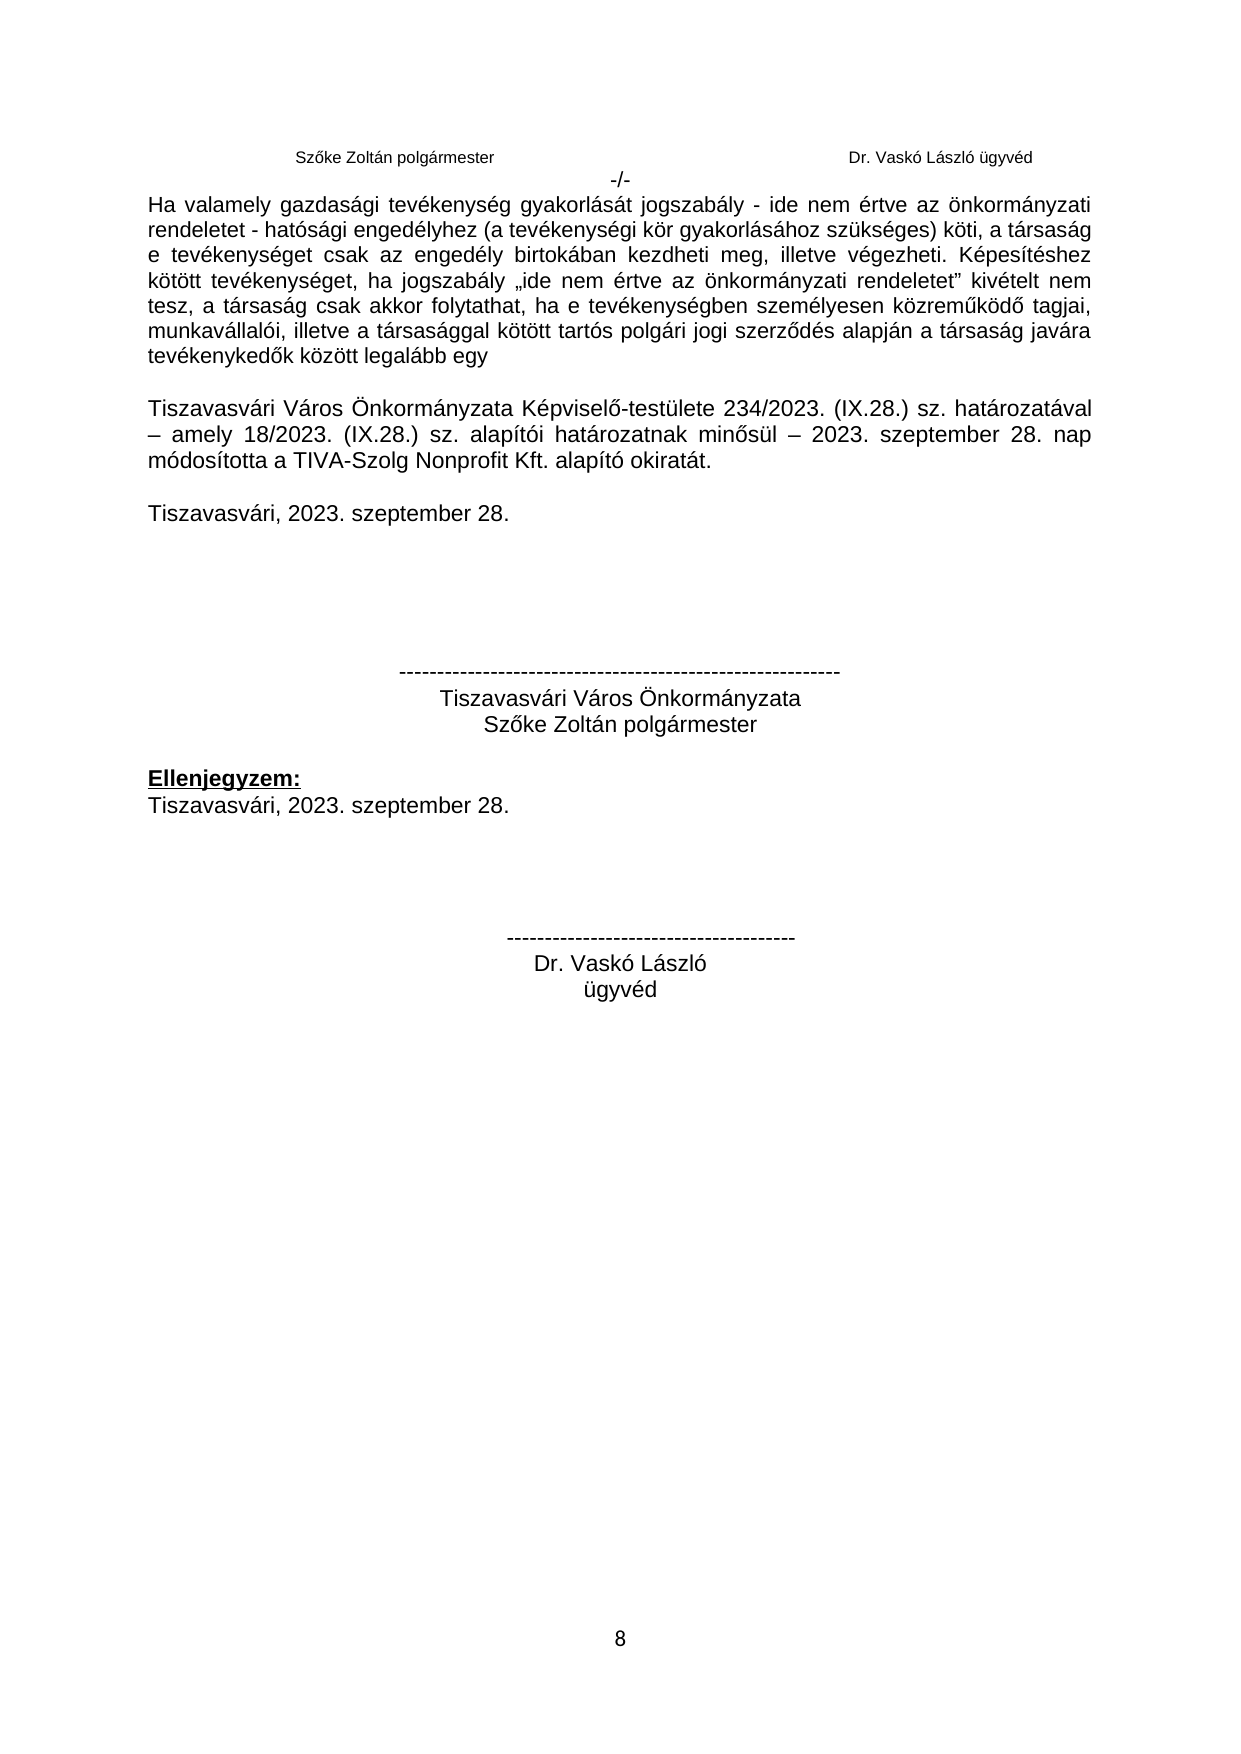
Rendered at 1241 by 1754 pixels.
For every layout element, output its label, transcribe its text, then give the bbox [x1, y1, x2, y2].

text Ellenjegyzem: [148, 765, 1093, 792]
text Tiszavasvári, 2023. szeptember 28. [148, 500, 1093, 527]
text -------------------------------------- [369, 923, 1093, 950]
text -/- [148, 167, 1093, 192]
text Szőke Zoltán polgármester [148, 711, 1093, 737]
text ---------------------------------------------------------- [148, 658, 1093, 685]
text Dr. Vaskó László [148, 950, 1093, 976]
text ügyvéd [148, 976, 1093, 1003]
text Tiszavasvári Város Önkormányzata Képviselő-testülete 234/2023. (IX.28.) sz. határozatával – amely 18/2023. (IX.28.) sz. alapítói határozatnak minősül – 2023. szeptember 28. nap módosította a TIVA-Szolg Nonprofit Kft. alapító okiratát. [148, 395, 1093, 474]
text Szőke Zoltán polgármester Dr. Vaskó László ügyvéd [221, 148, 1093, 167]
text Ha valamely gazdasági tevékenység gyakorlását jogszabály - ide nem értve az önkormányzati rendeletet - hatósági engedélyhez (a tevékenységi kör gyakorlásához szükséges) köti, a társaság e tevékenységet csak az engedély birtokában kezdheti meg, illetve végezheti. Képesítéshez kötött tevékenységet, ha jogszabály „ide nem értve az önkormányzati rendeletet” kivételt nem tesz, a társaság csak akkor folytathat, ha e tevékenységben személyesen közreműködő tagjai, munkavállalói, illetve a társasággal kötött tartós polgári jogi szerződés alapján a társaság javára tevékenykedők között legalább egy [148, 192, 1093, 368]
text Tiszavasvári, 2023. szeptember 28. [148, 792, 1093, 818]
text Tiszavasvári Város Önkormányzata [148, 685, 1093, 711]
